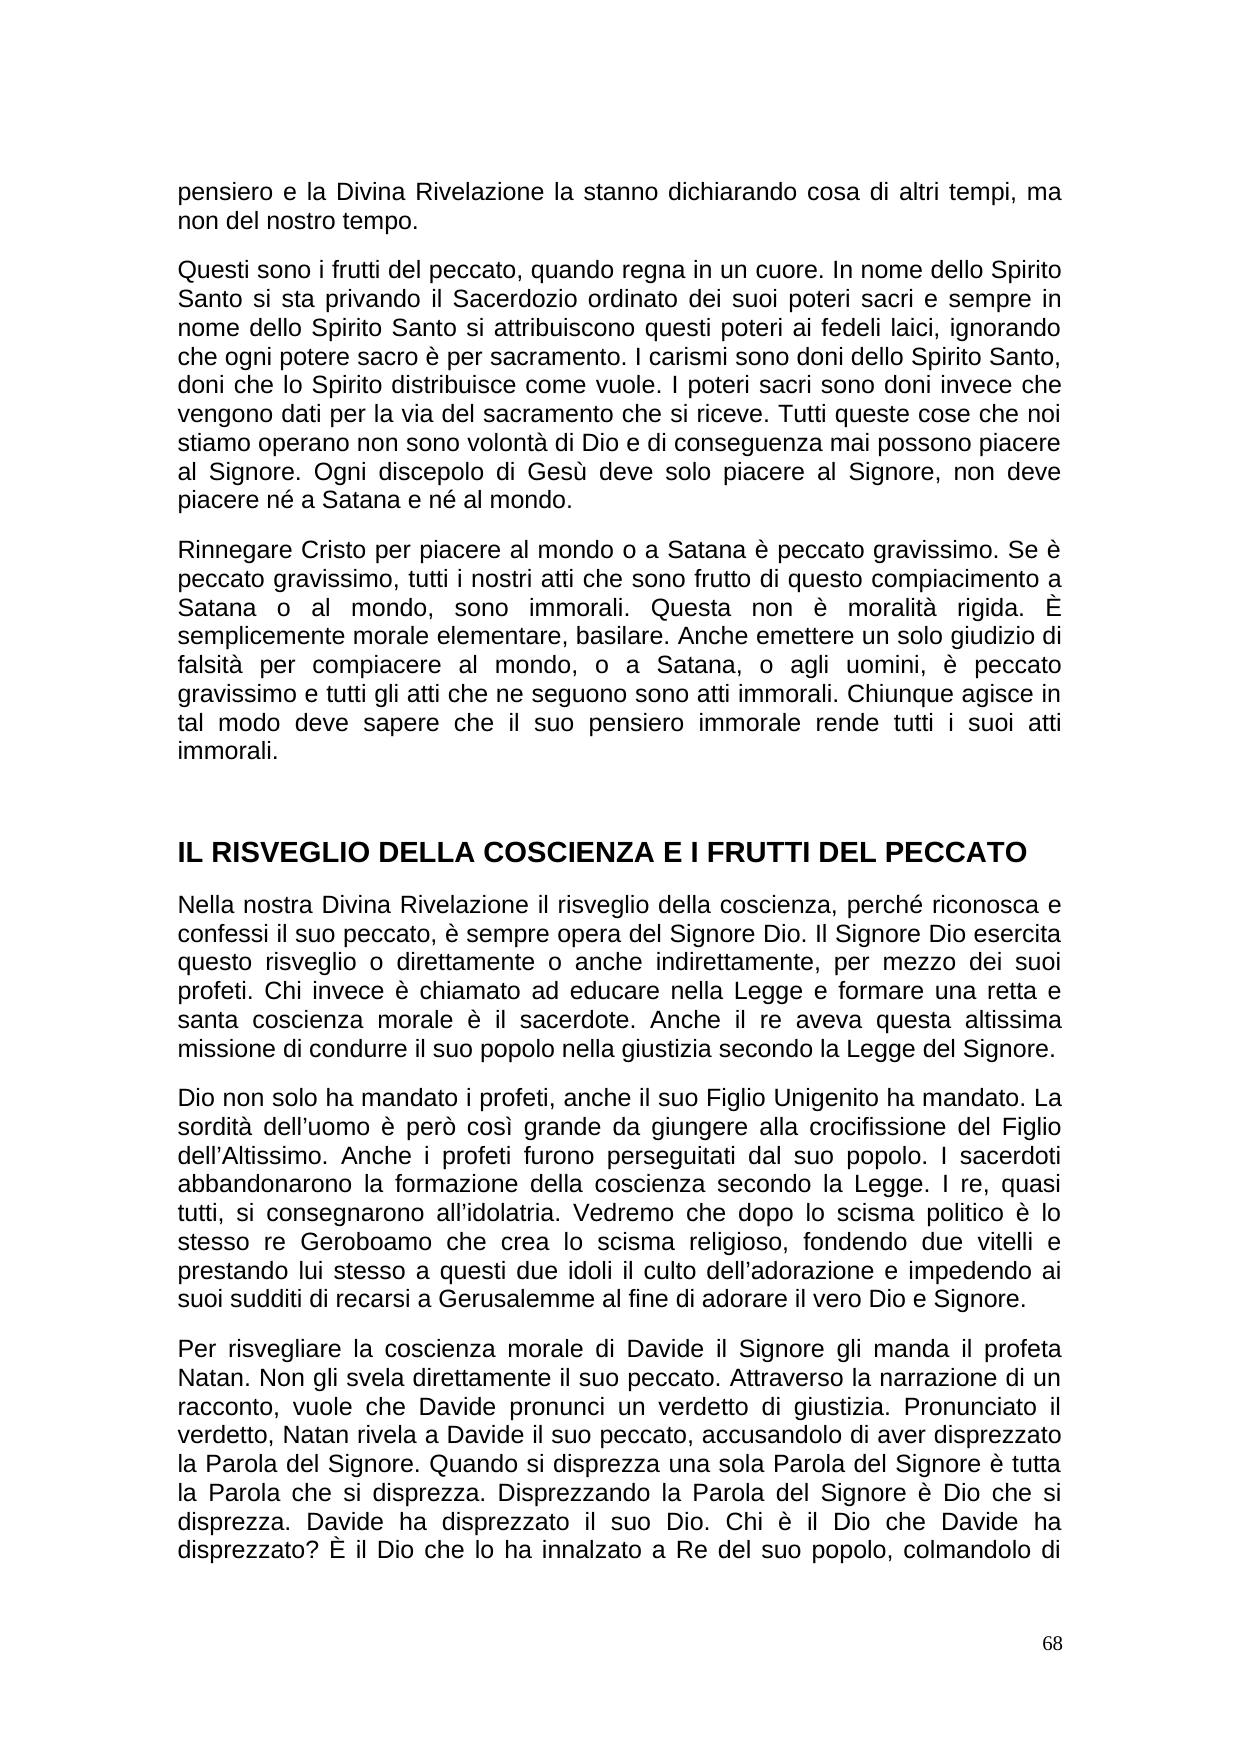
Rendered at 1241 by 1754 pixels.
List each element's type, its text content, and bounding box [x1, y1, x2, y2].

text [177, 177, 1063, 235]
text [177, 1334, 1063, 1564]
text Rinnegare Cristo per piacere al mondo o a Satana è peccato gravissimo. Se è peccato gravissimo, tutti i nostri atti che sono frutto di questo compiacimento a Satana o al mondo, sono immorali. Questa non è moralità rigida. È semplicemente morale elementare, basilare. Anche emettere un solo giudizio di falsità per compiacere al mondo, o a Satana, o agli uomini, è peccato gravissimo e tutti gli atti che ne seguono sono atti immorali. Chiunque agisce in tal modo deve sapere che il suo pensiero immorale rende tutti i suoi atti immorali. [177, 535, 1063, 765]
text Questi sono i frutti del peccato, quando regna in un cuore. In nome dello Spirito Santo si sta privando il Sacerdozio ordinato dei suoi poteri sacri e sempre in nome dello Spirito Santo si attribuiscono questi poteri ai fedeli laici, ignorando che ogni potere sacro è per sacramento. I carismi sono doni dello Spirito Santo, doni che lo Spirito distribuisce come vuole. I poteri sacri sono doni invece che vengono dati per la via del sacramento che si riceve. Tutti queste cose che noi stiamo operano non sono volontà di Dio e di conseguenza mai possono piacere al Signore. Ogni discepolo di Gesù deve solo piacere al Signore, non deve piacere né a Satana e né al mondo. [177, 256, 1063, 514]
text IL RISVEGLIO DELLA COSCIENZA E I FRUTTI DEL PECCATO [177, 836, 1063, 869]
text Dio non solo ha mandato i profeti, anche il suo Figlio Unigenito ha mandato. La sordità dell’uomo è però così grande da giungere alla crocifissione del Figlio dell’Altissimo. Anche i profeti furono perseguitati dal suo popolo. I sacerdoti abbandonarono la formazione della coscienza secondo la Legge. I re, quasi tutti, si consegnarono all’idolatria. Vedremo che dopo lo scisma politico è lo stesso re Geroboamo che crea lo scisma religioso, fondendo due vitelli e prestando lui stesso a questi due idoli il culto dell’adorazione e impedendo ai suoi sudditi di recarsi a Gerusalemme al fine di adorare il vero Dio e Signore. [177, 1083, 1063, 1313]
text Nella nostra Divina Rivelazione il risveglio della coscienza, perché riconosca e confessi il suo peccato, è sempre opera del Signore Dio. Il Signore Dio esercita questo risveglio o direttamente o anche indirettamente, per mezzo dei suoi profeti. Chi invece è chiamato ad educare nella Legge e formare una retta e santa coscienza morale è il sacerdote. Anche il re aveva questa altissima missione di condurre il suo popolo nella giustizia secondo la Legge del Signore. [177, 890, 1063, 1062]
